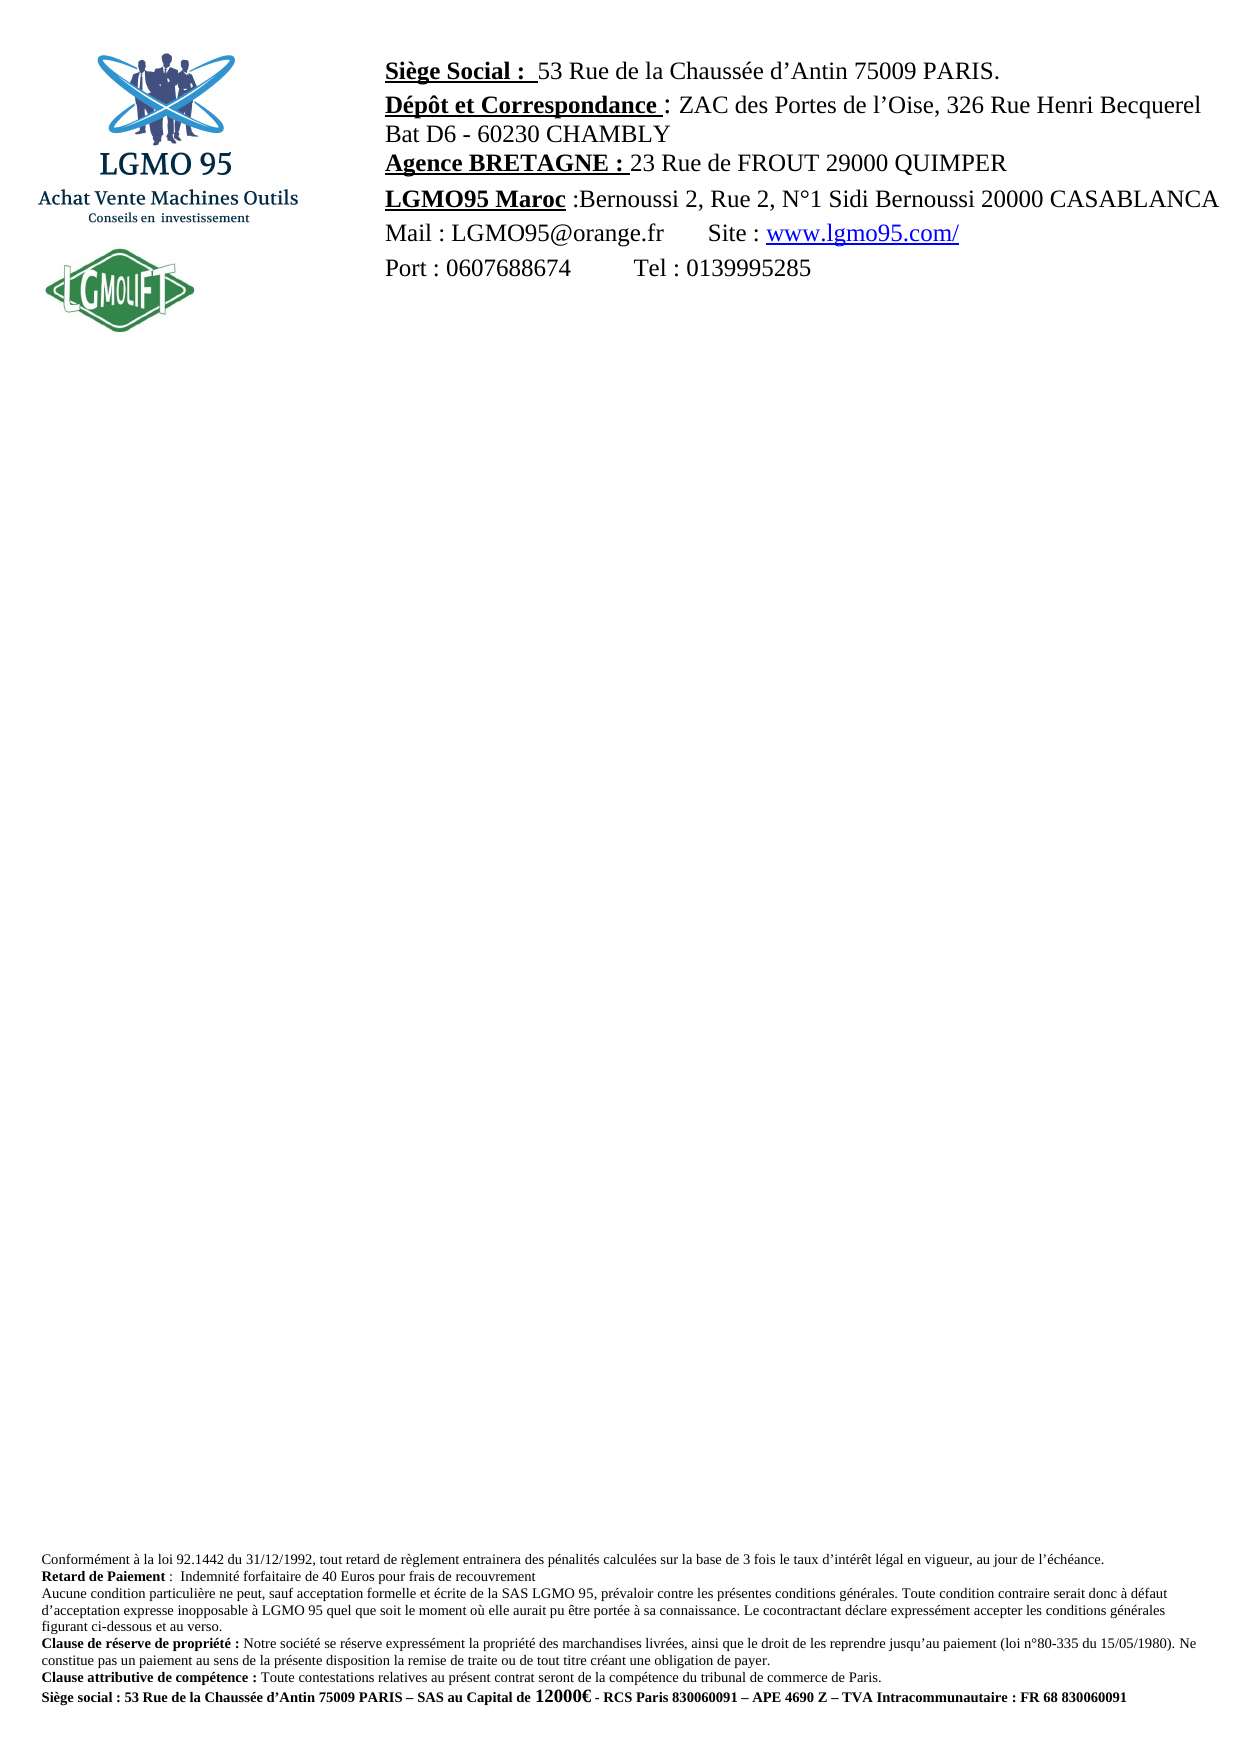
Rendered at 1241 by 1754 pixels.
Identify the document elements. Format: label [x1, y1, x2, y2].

picture [30, 242, 211, 339]
picture [17, 47, 318, 232]
